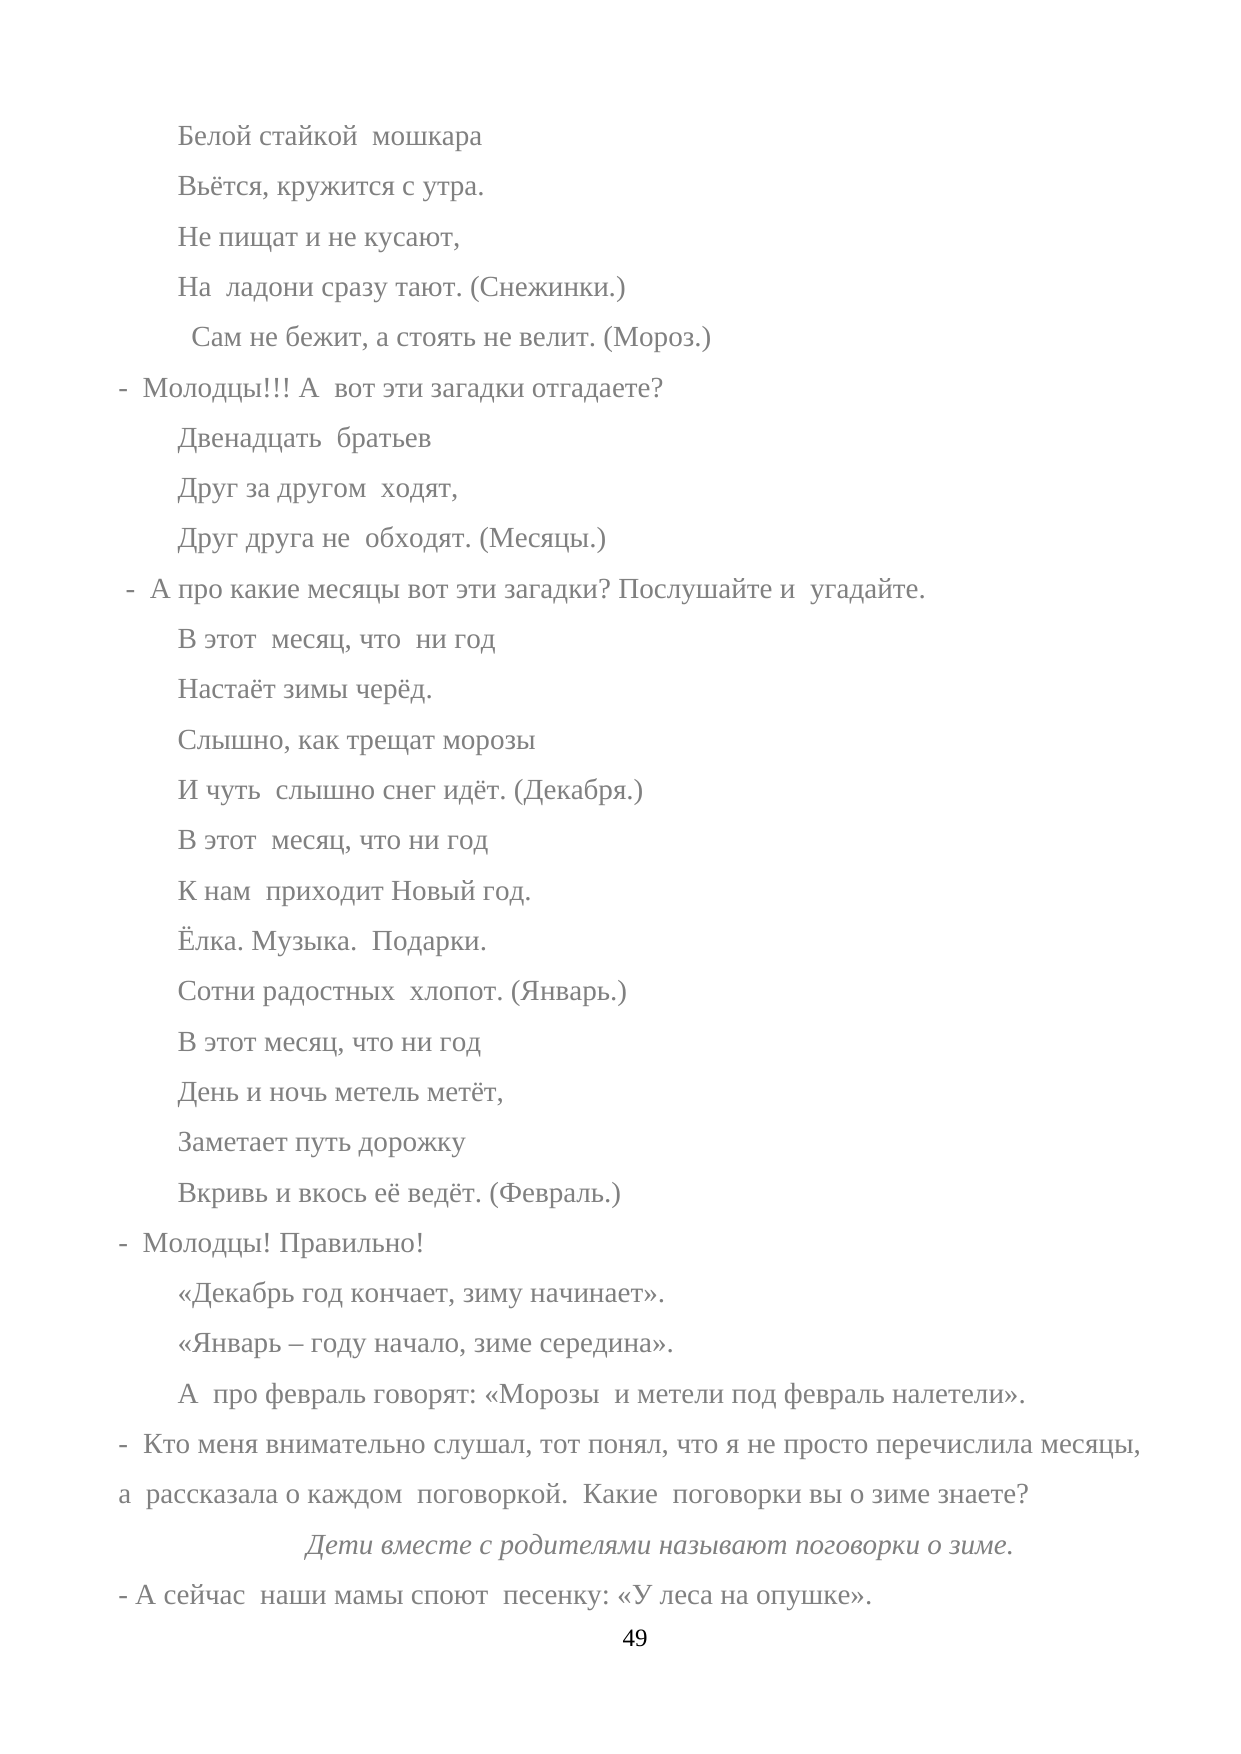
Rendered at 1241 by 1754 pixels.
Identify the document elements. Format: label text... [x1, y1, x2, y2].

subtitle Слышно, как трещат морозы [118, 722, 1143, 755]
subtitle «Декабрь год кончает, зиму начинает». [118, 1275, 1143, 1309]
subtitle Вьётся, кружится с утра. [118, 168, 1143, 202]
subtitle Ёлка. Музыка. Подарки. [118, 923, 1143, 957]
subtitle - Молодцы! Правильно! [118, 1225, 1143, 1258]
subtitle Вкривь и вкось её ведёт. (Февраль.) [118, 1175, 1143, 1208]
subtitle На ладони сразу тают. (Снежинки.) [118, 269, 1143, 303]
subtitle В этот месяц, что ни год [118, 621, 1143, 655]
subtitle Не пищат и не кусают, [118, 219, 1143, 252]
subtitle - Молодцы!!! А вот эти загадки отгадаете? [118, 370, 1143, 403]
subtitle - Кто меня внимательно слушал, тот понял, что я не просто перечислила месяцы, а рассказала о каждом поговоркой. Какие поговорки вы о зиме знаете? [118, 1426, 1143, 1510]
subtitle Друг друга не обходят. (Месяцы.) [118, 521, 1143, 554]
subtitle Заметает путь дорожку [118, 1124, 1143, 1158]
subtitle Сотни радостных хлопот. (Январь.) [118, 973, 1143, 1007]
subtitle В этот месяц, что ни год [118, 1024, 1143, 1057]
subtitle Дети вместе с родителями называют поговорки о зиме. [118, 1527, 1143, 1560]
subtitle А про февраль говорят: «Морозы и метели под февраль налетели». [118, 1376, 1143, 1409]
subtitle К нам приходит Новый год. [118, 873, 1143, 906]
subtitle «Январь – году начало, зиме середина». [118, 1326, 1143, 1359]
subtitle Сам не бежит, а стоять не велит. (Мороз.) [118, 319, 1143, 353]
subtitle Белой стайкой мошкара [118, 118, 1143, 152]
subtitle Настаёт зимы черёд. [118, 672, 1143, 705]
subtitle В этот месяц, что ни год [118, 822, 1143, 856]
subtitle И чуть слышно снег идёт. (Декабря.) [118, 772, 1143, 806]
subtitle Друг за другом ходят, [118, 470, 1143, 504]
subtitle Двенадцать братьев [118, 420, 1143, 453]
subtitle - А про какие месяцы вот эти загадки? Послушайте и угадайте. [118, 571, 1143, 604]
subtitle - А сейчас наши мамы споют песенку: «У леса на опушке». [118, 1577, 1143, 1611]
subtitle День и ночь метель метёт, [118, 1074, 1143, 1108]
